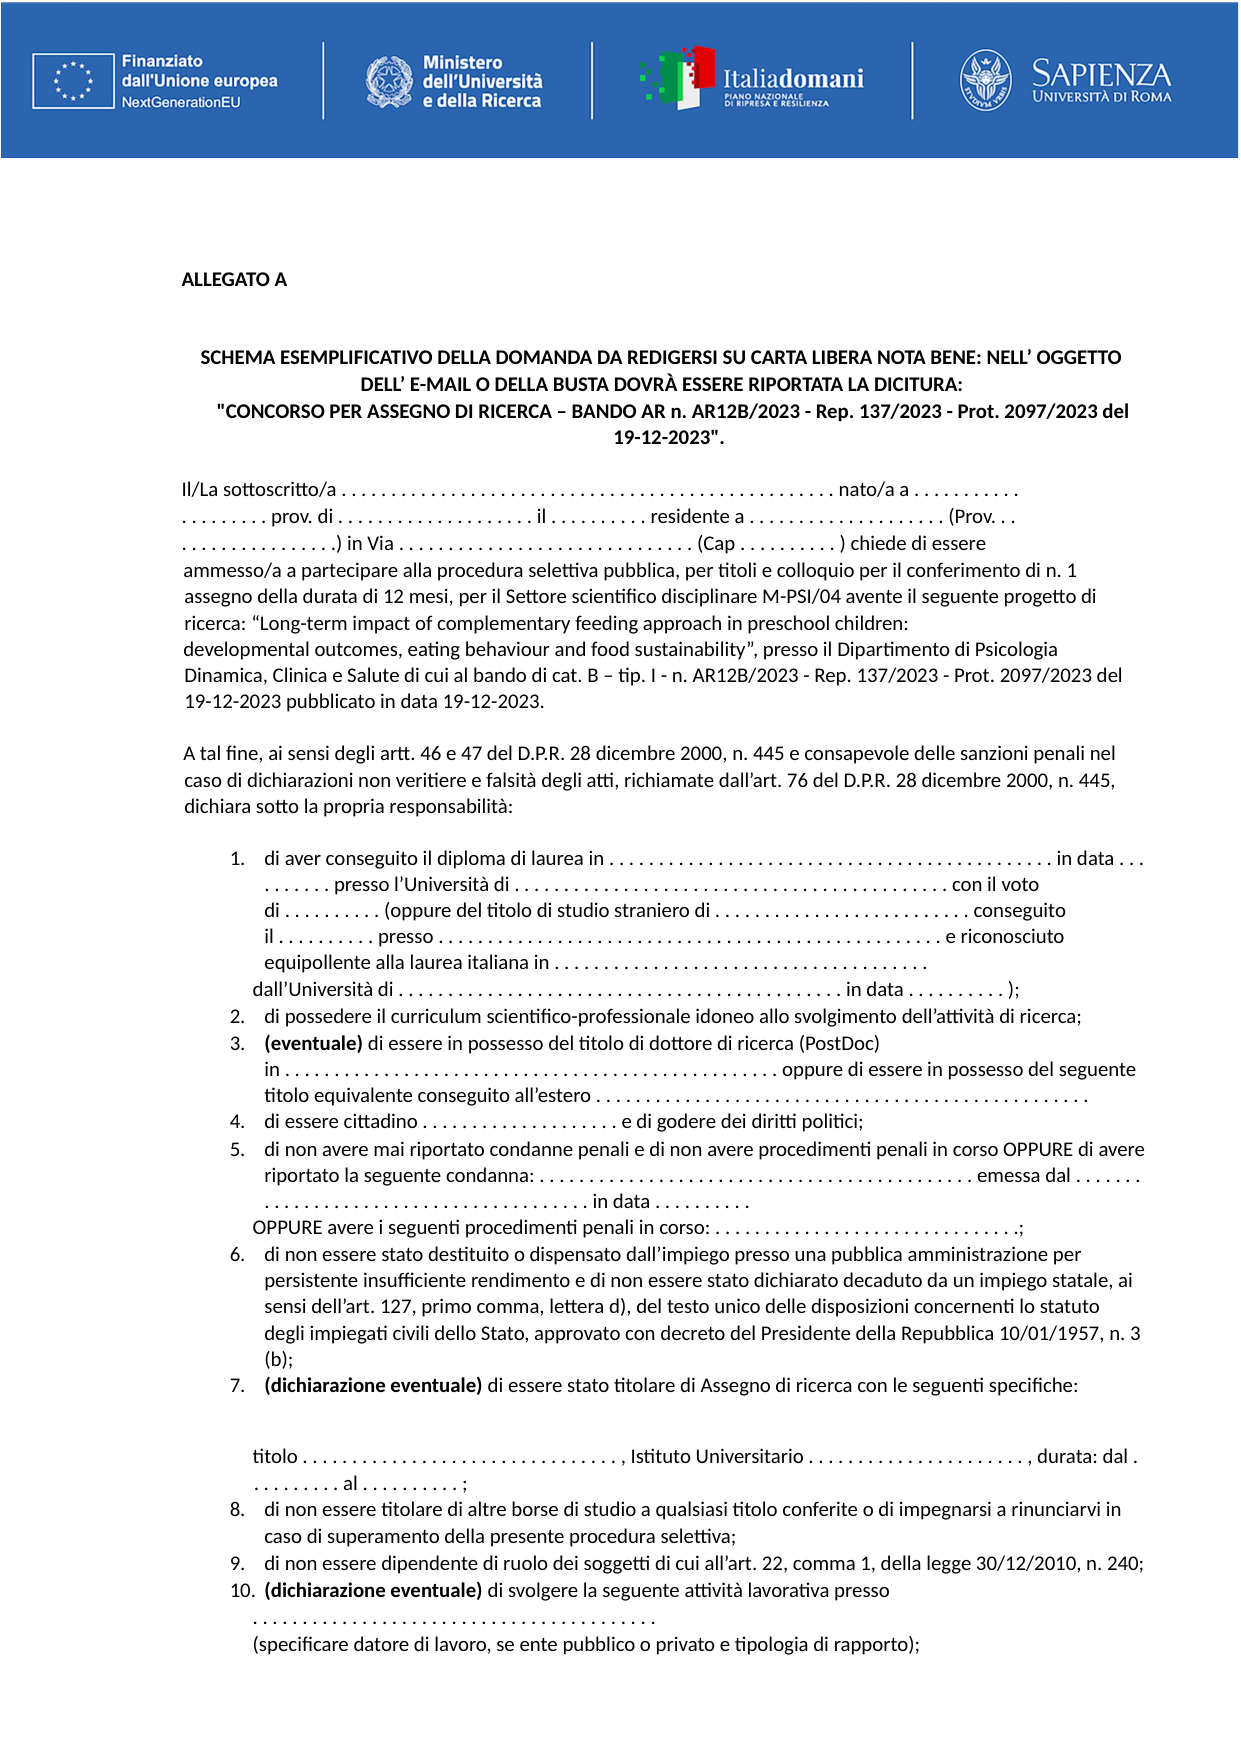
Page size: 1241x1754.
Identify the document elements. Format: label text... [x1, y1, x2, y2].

text . . . . . . . . . prov. di . . . . . . . . . . . . . . . . . . . . il . . . . . . . . . . residente a . . . . . . . . . . . . . . . . . . . . (Prov. . . [181, 503, 1141, 529]
list di non essere titolare di altre borse di studio a qualsiasi titolo conferite o di impegnarsi a rinunciarvi in caso di superamento della presente procedura selettiva; [229, 1497, 1146, 1549]
text A tal fine, ai sensi degli artt. 46 e 47 del D.P.R. 28 dicembre 2000, n. 445 e consapevole delle sanzioni penali nel caso di dichiarazioni non veritiere e falsità degli atti, richiamate dall’art. 76 del D.P.R. 28 dicembre 2000, n. 445, dichiara sotto la propria responsabilità: [183, 741, 1146, 818]
picture [0, 0, 1239, 158]
list (dichiarazione eventuale) di essere stato titolare di Assegno di ricerca con le seguenti specifiche: [229, 1372, 1146, 1398]
list di non avere mai riportato condanne penali e di non avere procedimenti penali in corso OPPURE di avere riportato la seguente condanna: . . . . . . . . . . . . . . . . . . . . . . . . . . . . . . . . . . . . . . . . . . . . emessa dal . . . . . . . . . . . . . . . . . . . . . . . . . . . . . . . . . . . . . . . . in data . . . . . . . . . . [229, 1136, 1146, 1213]
text SCHEMA ESEMPLIFICATIVO DELLA DOMANDA DA REDIGERSI SU CARTA LIBERA NOTA BENE: NELL’ OGGETTO DELL’ E-MAIL O DELLA BUSTA DOVRÀ ESSERE RIPORTATA LA DICITURA: [198, 344, 1124, 397]
text Il/La sottoscritto/a . . . . . . . . . . . . . . . . . . . . . . . . . . . . . . . . . . . . . . . . . . . . . . . . . . nato/a a . . . . . . . . . . . [181, 477, 1141, 502]
text OPPURE avere i seguenti procedimenti penali in corso: . . . . . . . . . . . . . . . . . . . . . . . . . . . . . . .; [252, 1214, 1141, 1240]
text developmental outcomes, eating behaviour and food sustainability”, presso il Dipartimento di Psicologia Dinamica, Clinica e Salute di cui al bando di cat. B – tip. I - n. AR12B/2023 - Rep. 137/2023 - Prot. 2097/2023 del 19-12-2023 pubblicato in data 19-12-2023. [183, 636, 1146, 714]
list (eventuale) di essere in possesso del titolo di dottore di ricerca (PostDoc) in . . . . . . . . . . . . . . . . . . . . . . . . . . . . . . . . . . . . . . . . . . . . . . . . . . oppure di essere in possesso del seguente titolo equivalente conseguito all’estero . . . . . . . . . . . . . . . . . . . . . . . . . . . . . . . . . . . . . . . . . . . . . . . . . . [229, 1030, 1146, 1108]
text ammesso/a a partecipare alla procedura selettiva pubblica, per titoli e colloquio per il conferimento di n. 1 assegno della durata di 12 mesi, per il Settore scientifico disciplinare M-PSI/04 avente il seguente progetto di ricerca: “Long-term impact of complementary feeding approach in preschool children: [183, 557, 1146, 635]
text titolo . . . . . . . . . . . . . . . . . . . . . . . . . . . . . . . . , Istituto Universitario . . . . . . . . . . . . . . . . . . . . . . , durata: dal . . . . . . . . . . al . . . . . . . . . . ; [252, 1443, 1141, 1495]
list (dichiarazione eventuale) di svolgere la seguente attività lavorativa presso [229, 1577, 1146, 1603]
text (specificare datore di lavoro, se ente pubblico o privato e tipologia di rapporto); [252, 1631, 1141, 1657]
text "CONCORSO PER ASSEGNO DI RICERCA – BANDO AR n. AR12B/2023 - Rep. 137/2023 - Prot. 2097/2023 del 19-12-2023". [198, 398, 1139, 450]
list di aver conseguito il diploma di laurea in . . . . . . . . . . . . . . . . . . . . . . . . . . . . . . . . . . . . . . . . . . . . . in data . . . . . . . . . . presso l’Università di . . . . . . . . . . . . . . . . . . . . . . . . . . . . . . . . . . . . . . . . . . . . con il voto di . . . . . . . . . . (oppure del titolo di studio straniero di . . . . . . . . . . . . . . . . . . . . . . . . . . conseguito il . . . . . . . . . . presso . . . . . . . . . . . . . . . . . . . . . . . . . . . . . . . . . . . . . . . . . . . . . . . . . . . e riconosciuto equipollente alla laurea italiana in . . . . . . . . . . . . . . . . . . . . . . . . . . . . . . . . . . . . . . [229, 845, 1146, 975]
text dall’Università di . . . . . . . . . . . . . . . . . . . . . . . . . . . . . . . . . . . . . . . . . . . . . in data . . . . . . . . . . ); [252, 976, 1141, 1001]
list di non essere stato destituito o dispensato dall’impiego presso una pubblica amministrazione per persistente insufficiente rendimento e di non essere stato dichiarato decaduto da un impiego statale, ai sensi dell’art. 127, primo comma, lettera d), del testo unico delle disposizioni concernenti lo statuto degli impiegati civili dello Stato, approvato con decreto del Presidente della Repubblica 10/01/1957, n. 3 (b); [229, 1241, 1146, 1371]
text . . . . . . . . . . . . . . . .) in Via . . . . . . . . . . . . . . . . . . . . . . . . . . . . . . (Cap . . . . . . . . . . ) chiede di essere [181, 531, 1141, 556]
list di essere cittadino . . . . . . . . . . . . . . . . . . . . e di godere dei diritti politici; [229, 1109, 1146, 1134]
list di possedere il curriculum scientifico-professionale idoneo allo svolgimento dell’attività di ricerca; [229, 1003, 1146, 1028]
text ALLEGATO A [181, 266, 1154, 292]
list di non essere dipendente di ruolo dei soggetti di cui all’art. 22, comma 1, della legge 30/12/2010, n. 240; [229, 1550, 1146, 1576]
text . . . . . . . . . . . . . . . . . . . . . . . . . . . . . . . . . . . . . . . . . [252, 1604, 1141, 1630]
